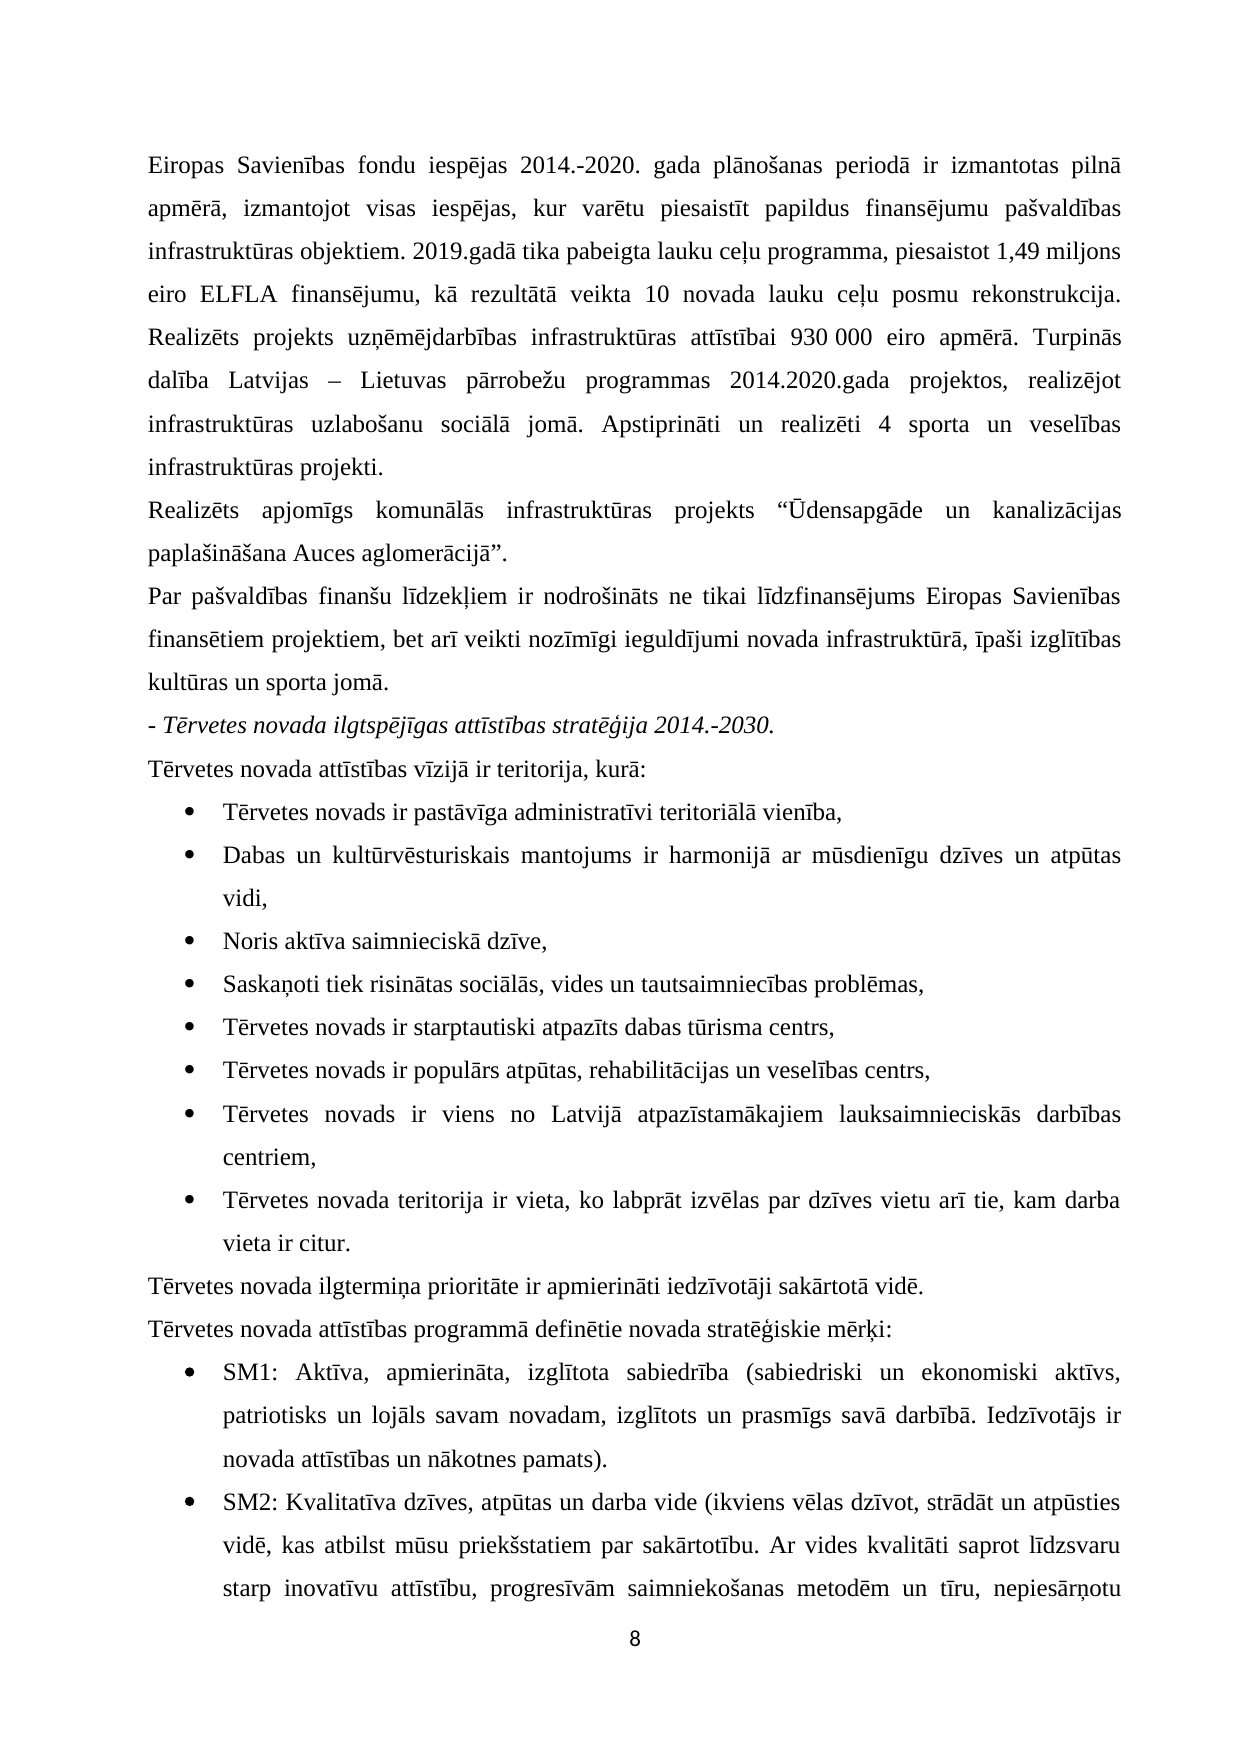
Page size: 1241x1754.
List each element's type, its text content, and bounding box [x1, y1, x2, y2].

text - Tērvetes novada ilgtspējīgas attīstības stratēģija 2014.-2030. [148, 711, 1122, 739]
text Realizēts apjomīgs komunālās infrastruktūras projekts “Ūdensapgāde un kanalizācijas paplašināšana Auces aglomerācijā”. [148, 495, 1122, 567]
list Tērvetes novada teritorija ir vieta, ko labprāt izvēlas par dzīves vietu arī tie, kam darba vieta ir citur. [185, 1185, 1122, 1257]
text Tērvetes novada attīstības vīzijā ir teritorija, kurā: [148, 754, 1122, 782]
text Eiropas Savienības fondu iespējas 2014.-2020. gada plānošanas periodā ir izmantotas pilnā apmērā, izmantojot visas iespējas, kur varētu piesaistīt papildus finansējumu pašvaldības infrastruktūras objektiem. 2019.gadā tika pabeigta lauku ceļu programma, piesaistot 1,49 miljons eiro ELFLA finansējumu, kā rezultātā veikta 10 novada lauku ceļu posmu rekonstrukcija. Realizēts projekts uzņēmējdarbības infrastruktūras attīstībai 930 000 eiro apmērā. Turpinās dalība Latvijas – Lietuvas pārrobežu programmas 2014.2020.gada projektos, realizējot infrastruktūras uzlabošanu sociālā jomā. Apstiprināti un realizēti 4 sporta un veselības infrastruktūras projekti. [148, 150, 1122, 481]
list Noris aktīva saimnieciskā dzīve, [185, 926, 1122, 955]
text Tērvetes novada ilgtermiņa prioritāte ir apmierināti iedzīvotāji sakārtotā vidē. [148, 1271, 1122, 1300]
list Saskaņoti tiek risinātas sociālās, vides un tautsaimniecības problēmas, [185, 969, 1122, 998]
list Dabas un kultūrvēsturiskais mantojums ir harmonijā ar mūsdienīgu dzīves un atpūtas vidi, [185, 840, 1122, 912]
list Tērvetes novads ir pastāvīga administratīvi teritoriālā vienība, [185, 797, 1122, 826]
text Par pašvaldības finanšu līdzekļiem ir nodrošināts ne tikai līdzfinansējums Eiropas Savienības finansētiem projektiem, bet arī veikti nozīmīgi ieguldījumi novada infrastruktūrā, īpaši izglītības kultūras un sporta jomā. [148, 581, 1122, 696]
list Tērvetes novads ir populārs atpūtas, rehabilitācijas un veselības centrs, [185, 1056, 1122, 1084]
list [185, 1487, 1122, 1602]
list Tērvetes novads ir viens no Latvijā atpazīstamākajiem lauksaimnieciskās darbības centriem, [185, 1099, 1122, 1171]
text Tērvetes novada attīstības programmā definētie novada stratēģiskie mērķi: [148, 1314, 1122, 1343]
list Tērvetes novads ir starptautiski atpazīts dabas tūrisma centrs, [185, 1012, 1122, 1041]
list SM1: Aktīva, apmierināta, izglītota sabiedrība (sabiedriski un ekonomiski aktīvs, patriotisks un lojāls savam novadam, izglītots un prasmīgs savā darbībā. Iedzīvotājs ir novada attīstības un nākotnes pamats). [185, 1357, 1122, 1472]
